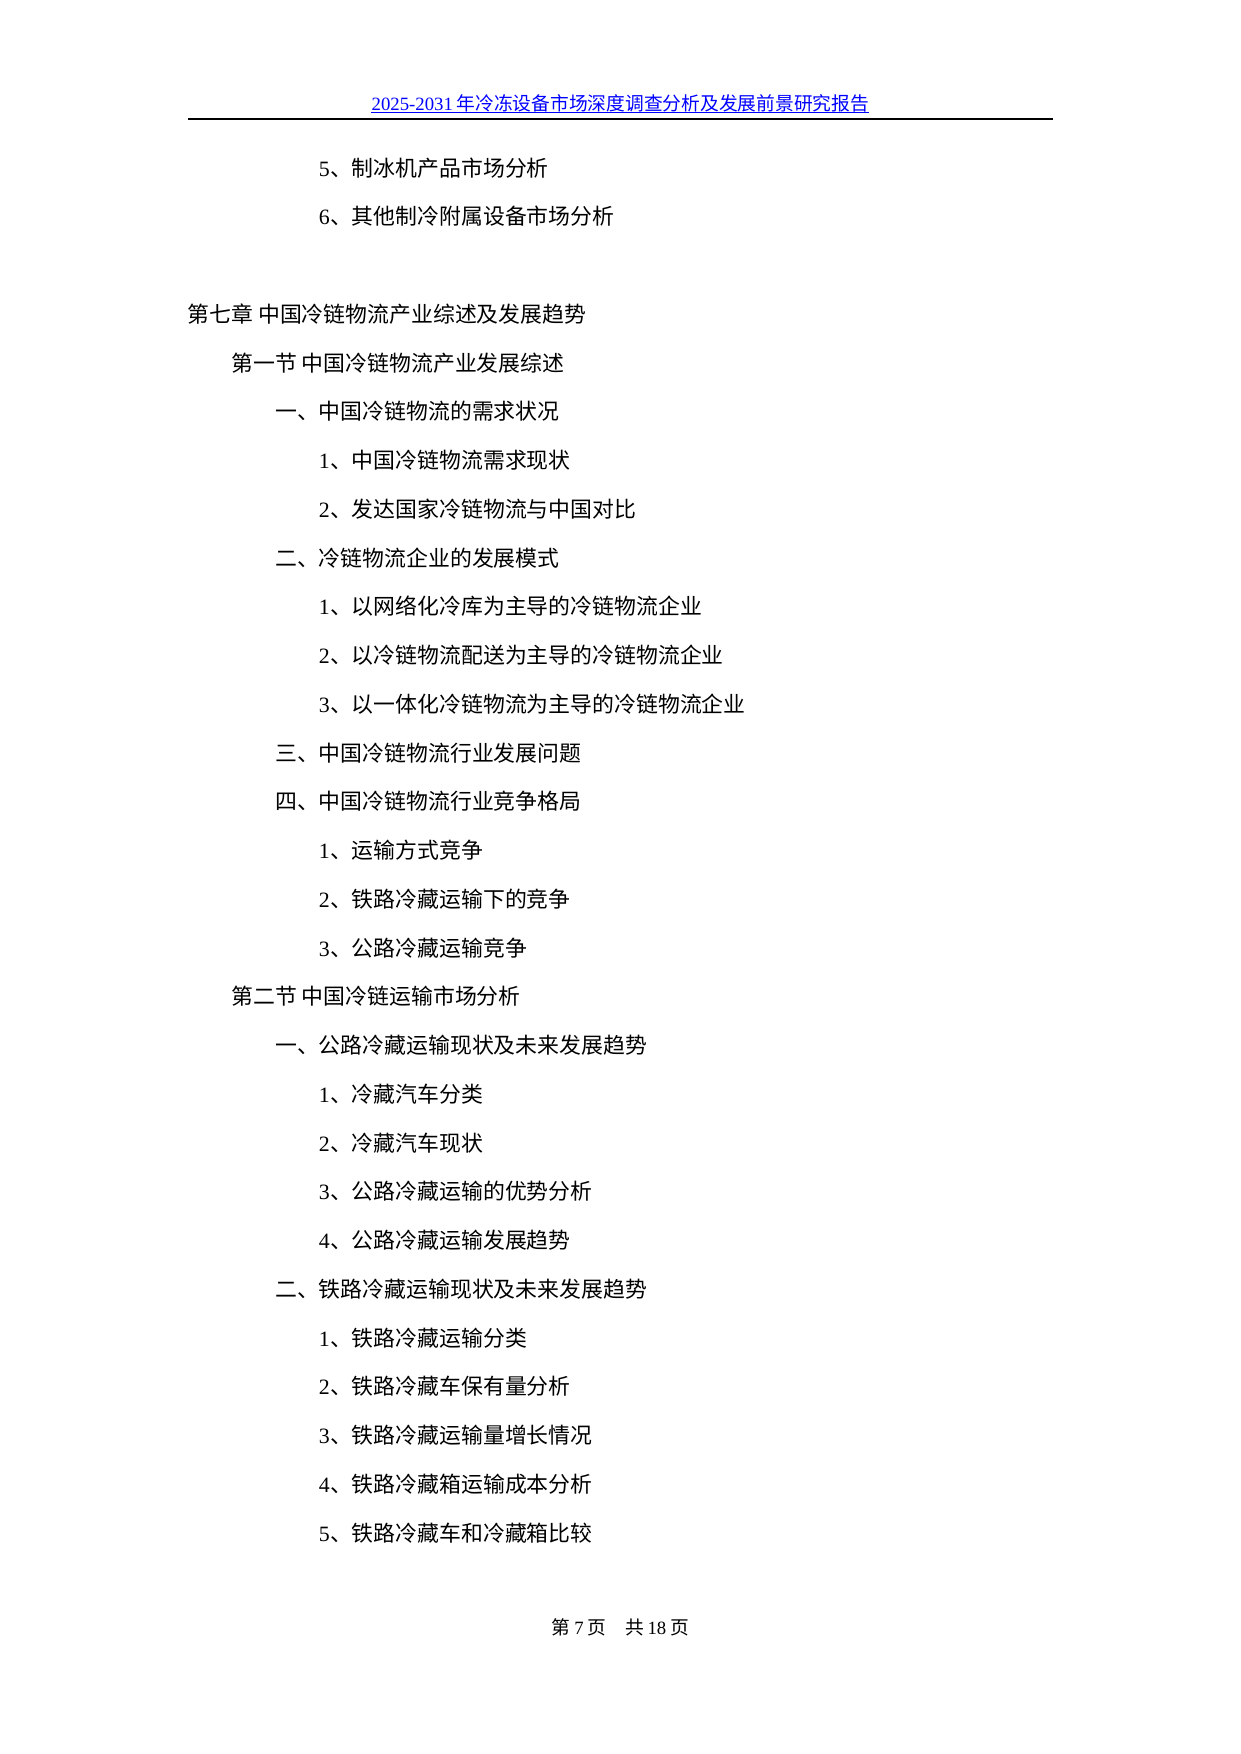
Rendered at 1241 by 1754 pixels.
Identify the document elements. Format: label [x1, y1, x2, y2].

text [187, 150, 1053, 1548]
